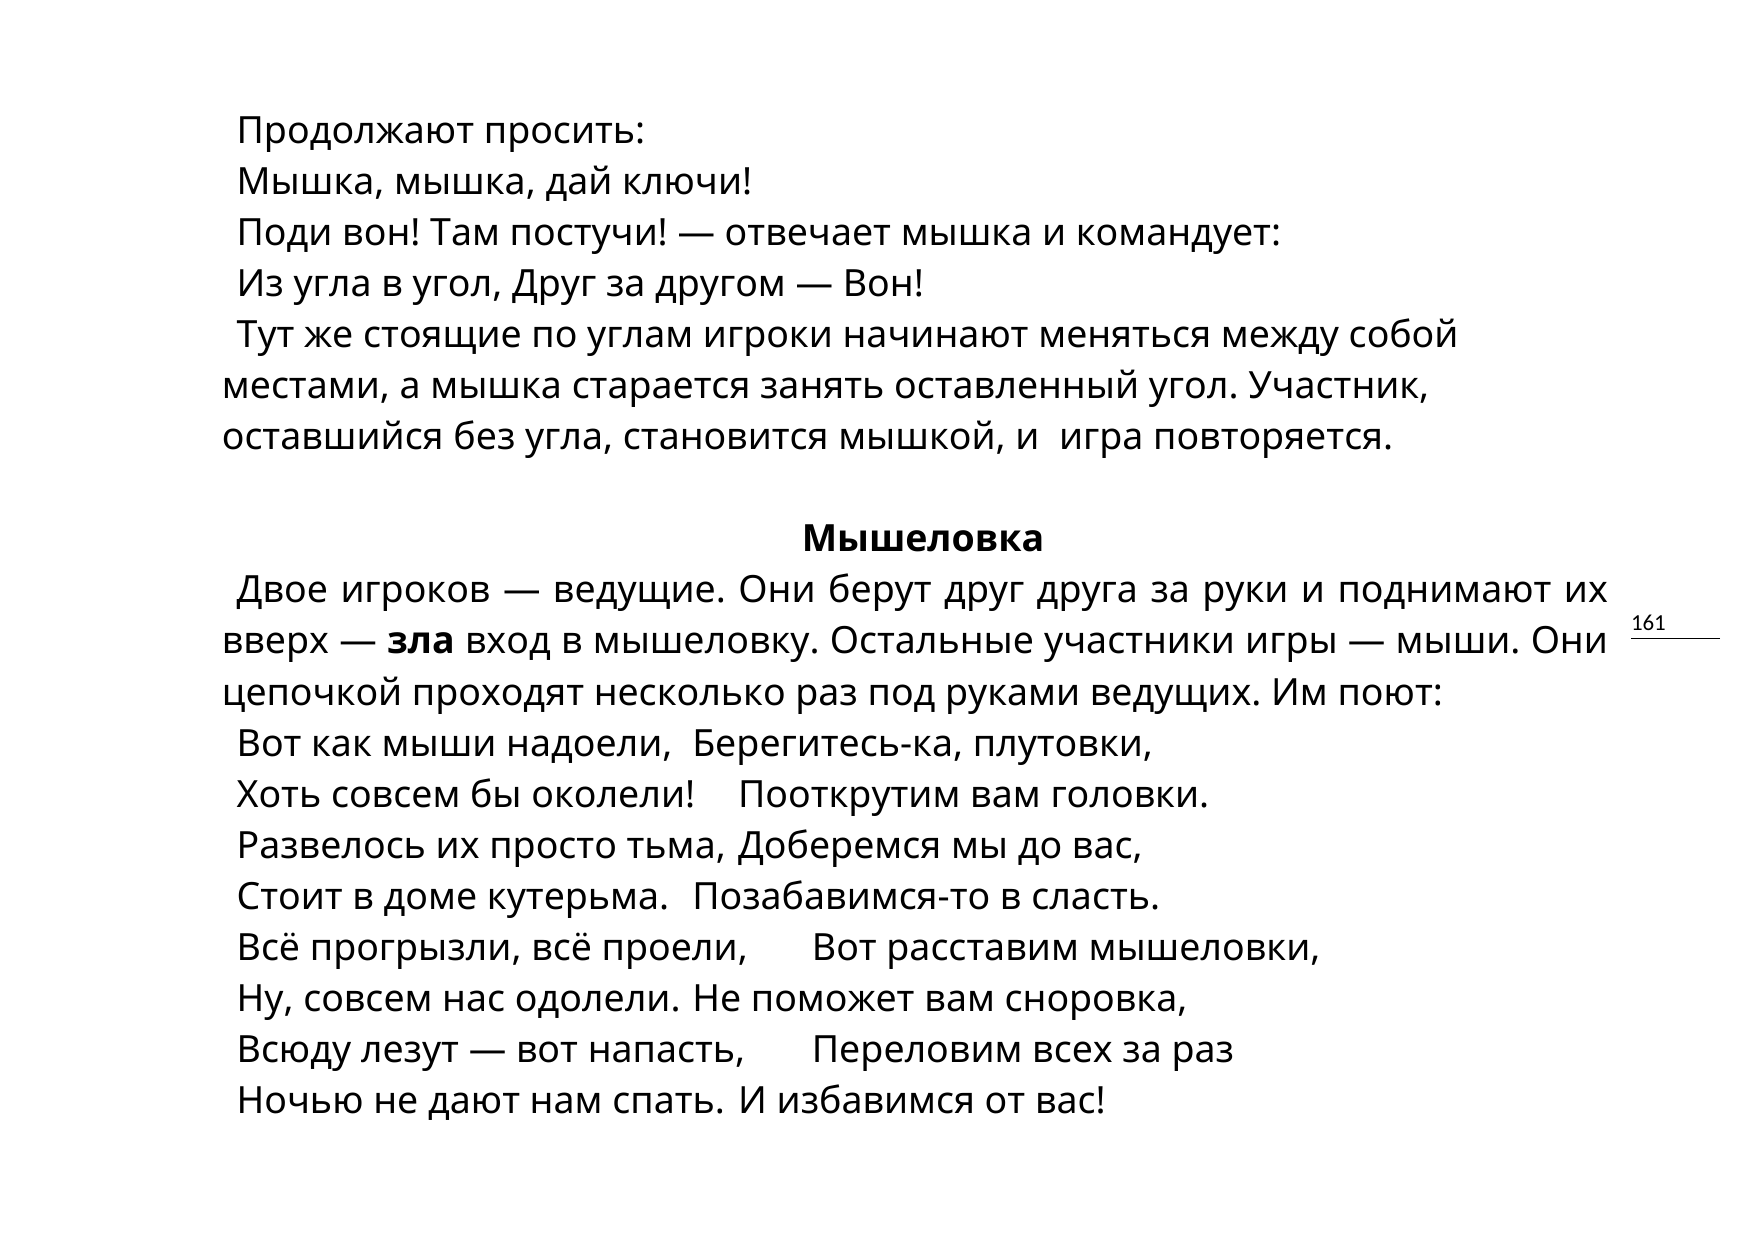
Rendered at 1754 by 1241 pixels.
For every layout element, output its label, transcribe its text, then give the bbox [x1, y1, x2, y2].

text Из угла в угол, Друг за другом — Вон! [222, 257, 1609, 308]
text Вот как мыши надоели, Берегитесь-ка, плутовки, [222, 716, 1609, 767]
text Всё прогрызли, всё проели, Вот расставим мышеловки, [222, 920, 1609, 971]
text Стоит в доме кутерьма. Позабавимся-то в сласть. [222, 869, 1609, 920]
text Мышка, мышка, дай ключи! [222, 154, 1609, 206]
text Ночью не дают нам спать. И избавимся от вас! [222, 1073, 1609, 1124]
text Двое игроков — ведущие. Они берут друг друга за руки и поднимают их вверх — зла вход в мышеловку. Остальные участники игры — мыши. Они цепочкой проходят несколько раз под руками ведущих. Им поют: [222, 563, 1609, 716]
text Всюду лезут — вот напасть, Переловим всех за раз [222, 1022, 1609, 1073]
text Мышеловка [222, 512, 1609, 563]
text Тут же стоящие по углам игроки начинают меняться между собой местами, а мышка старается занять оставленный угол. Участник, оставшийся без угла, становится мышкой, и игра повторяется. [222, 308, 1609, 461]
text Хоть совсем бы околели! Пооткрутим вам головки. [222, 767, 1609, 818]
text Развелось их просто тьма, Доберемся мы до вас, [222, 818, 1609, 869]
text Продолжают просить: [222, 103, 1609, 154]
text Поди вон! Там постучи! — отвечает мышка и командует: [222, 206, 1609, 257]
text Ну, совсем нас одолели. Не поможет вам сноровка, [222, 971, 1609, 1022]
